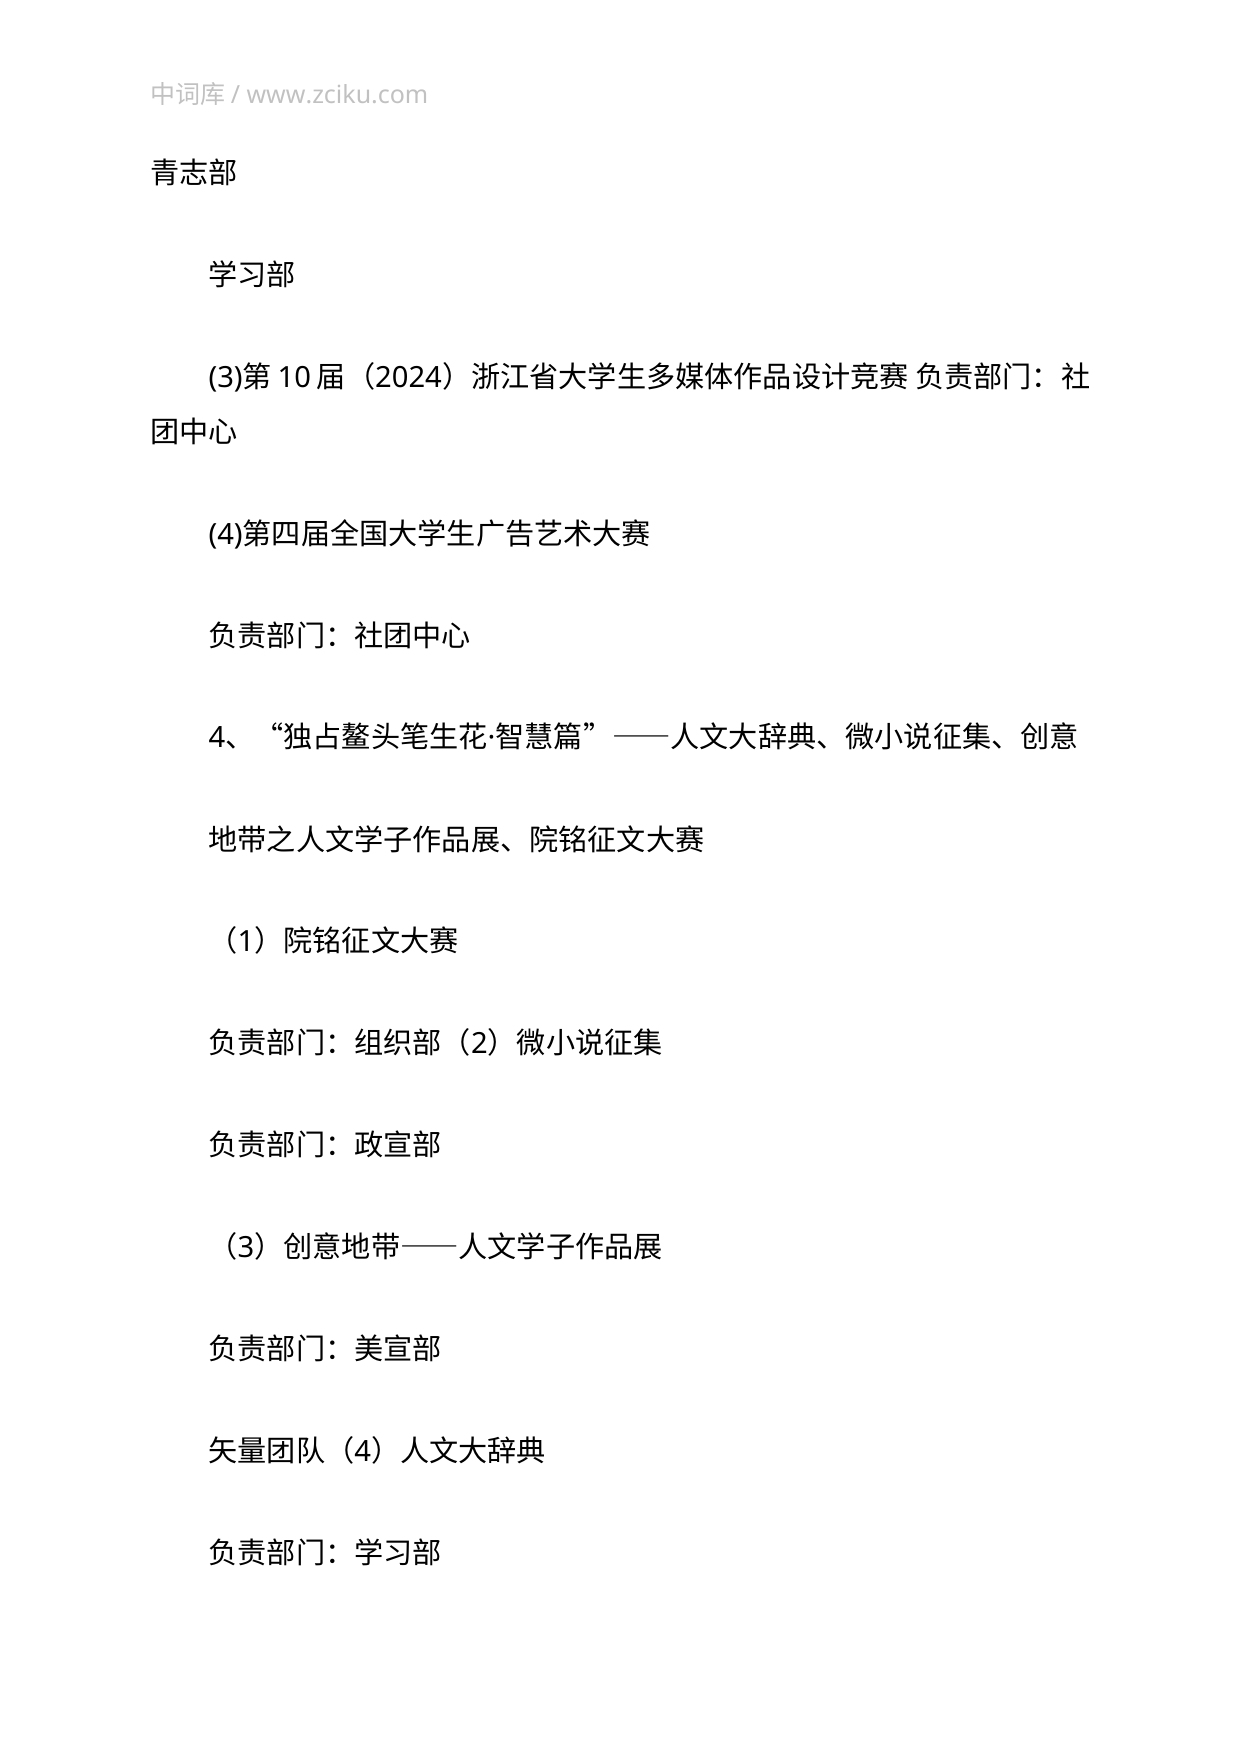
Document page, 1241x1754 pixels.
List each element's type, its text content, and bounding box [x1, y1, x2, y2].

text 负责部门：政宣部 [150, 1122, 1090, 1164]
text 矢量团队（4）人文大辞典 [150, 1427, 1090, 1470]
text 4、“独占鳌头笔生花·智慧篇”——人文大辞典、微小说征集、创意 [150, 714, 1090, 756]
text （3）创意地带——人文学子作品展 [150, 1223, 1090, 1266]
text (4)第四届全国大学生广告艺术大赛 [150, 510, 1090, 553]
text 学习部 [150, 252, 1090, 294]
text 负责部门：组织部（2）微小说征集 [150, 1020, 1090, 1062]
text （1）院铭征文大赛 [150, 918, 1090, 960]
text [150, 150, 1090, 192]
text 负责部门：社团中心 [150, 612, 1090, 654]
text 负责部门：学习部 [150, 1529, 1090, 1572]
text 负责部门：美宣部 [150, 1326, 1090, 1368]
text 地带之人文学子作品展、院铭征文大赛 [150, 816, 1090, 858]
text (3)第10届（2024）浙江省大学生多媒体作品设计竞赛 负责部门：社团中心 [150, 353, 1090, 451]
